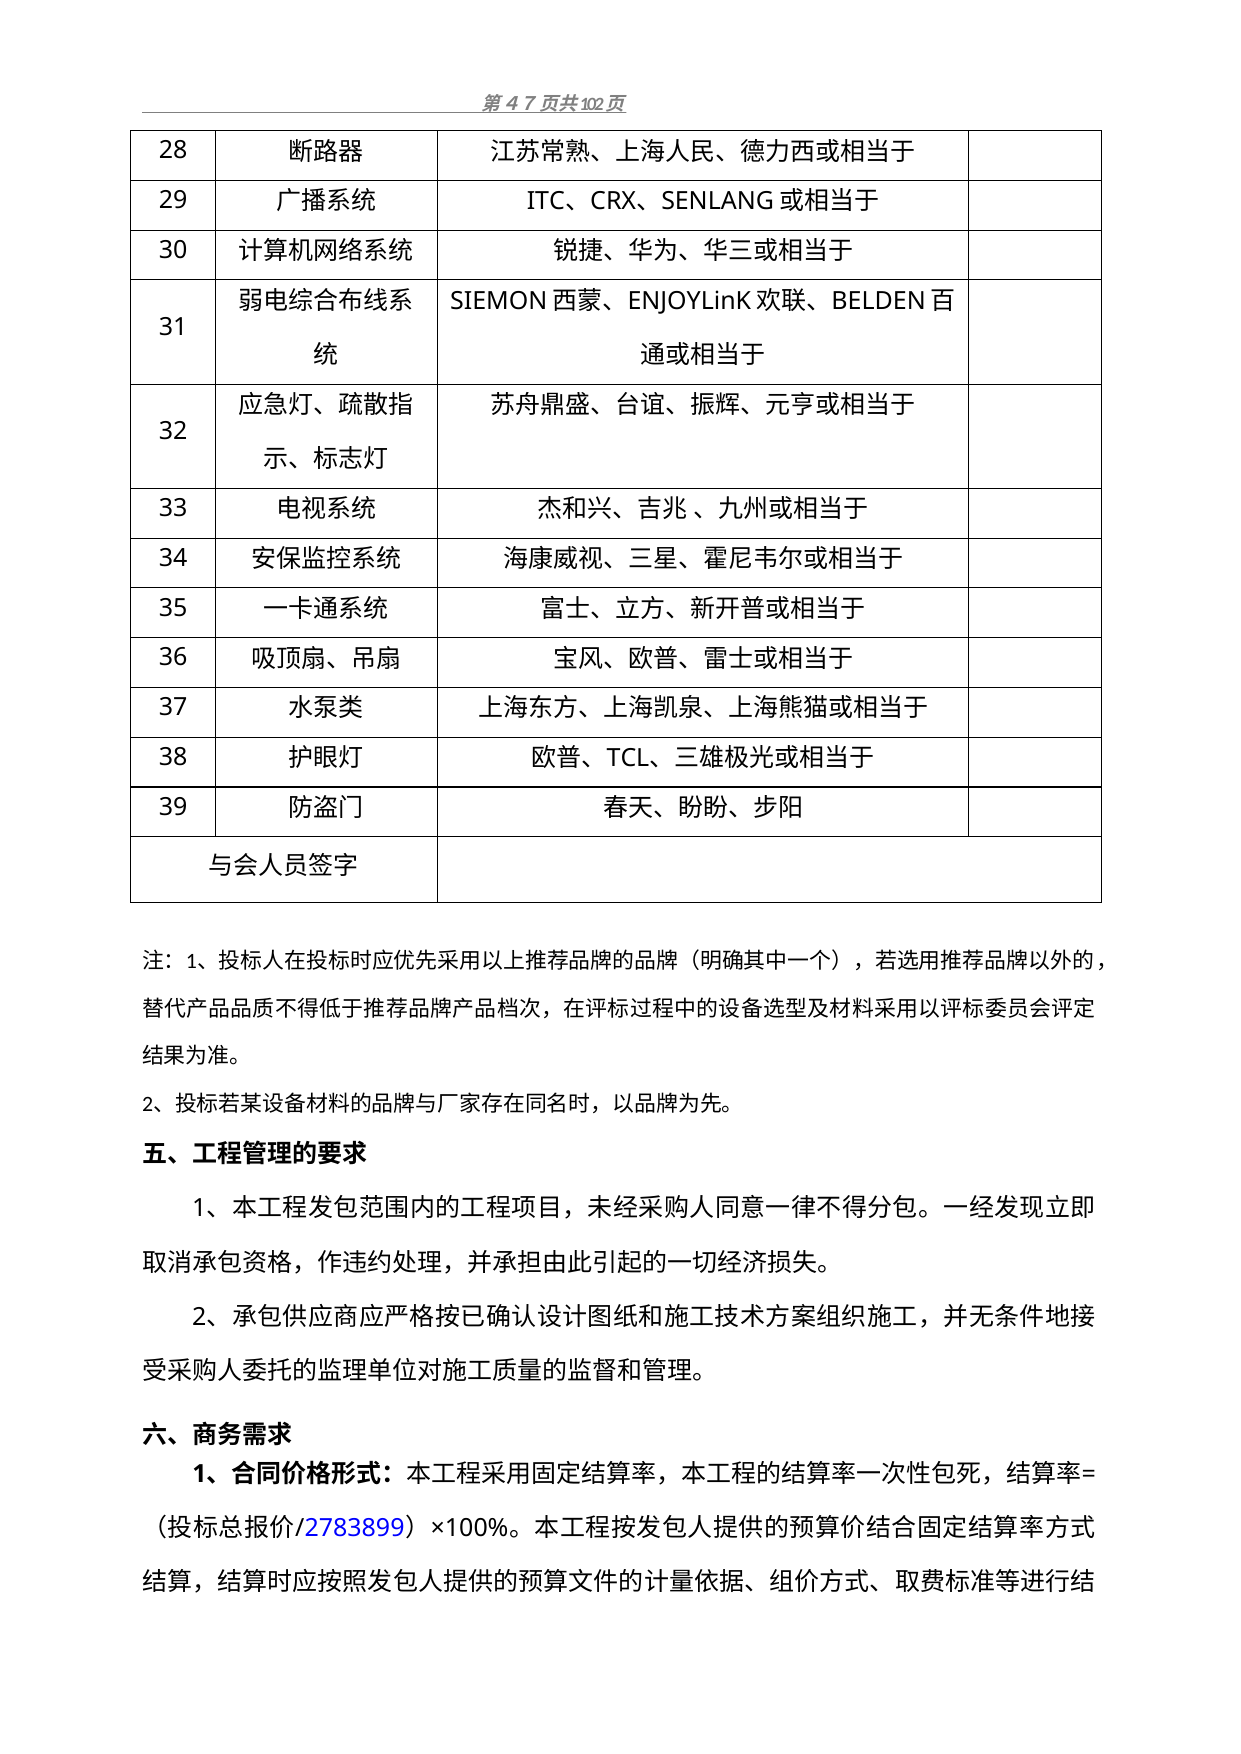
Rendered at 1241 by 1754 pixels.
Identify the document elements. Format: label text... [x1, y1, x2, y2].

table_cell 江苏常熟、上海人民、德力西或相当于 [438, 131, 968, 180]
table_cell 富士、立方、新开普或相当于 [438, 588, 968, 637]
text 六、商务需求 [142, 1405, 1098, 1453]
text 2、承包供应商应严格按已确认设计图纸和施工技术方案组织施工，并无条件地接受采购人委托的监理单位对施工质量的监督和管理。 [142, 1296, 1096, 1387]
table_cell 应急灯、疏散指示、标志灯 [216, 385, 437, 488]
table_cell [969, 588, 1101, 637]
table_cell 电视系统 [216, 489, 437, 537]
table_cell 30 [131, 231, 215, 279]
table_cell 护眼灯 [216, 738, 437, 786]
table_cell 35 [131, 588, 215, 637]
table_cell [969, 385, 1101, 488]
table_cell 33 [131, 489, 215, 537]
table_cell [969, 539, 1101, 587]
table_cell 28 [131, 131, 215, 180]
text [142, 1453, 1096, 1598]
table_cell 37 [131, 688, 215, 737]
table_cell [969, 231, 1101, 279]
table_cell [969, 131, 1101, 180]
table_cell 春天、盼盼、步阳 [438, 788, 968, 836]
table_cell 计算机网络系统 [216, 231, 437, 279]
table_cell 苏舟鼎盛、台谊、振辉、元亨或相当于 [438, 385, 968, 488]
table_cell [969, 280, 1101, 383]
table_cell [969, 788, 1101, 836]
table_cell 锐捷、华为、华三或相当于 [438, 231, 968, 279]
table_cell 海康威视、三星、霍尼韦尔或相当于 [438, 539, 968, 587]
text 2、投标若某设备材料的品牌与厂家存在同名时，以品牌为先。 [142, 1086, 1096, 1117]
table_cell SIEMON西蒙、ENJOYLinK欢联、BELDEN百通或相当于 [438, 280, 968, 383]
table_cell 32 [131, 385, 215, 488]
table_cell 防盗门 [216, 788, 437, 836]
table_cell 宝风、欧普、雷士或相当于 [438, 638, 968, 687]
table_cell 杰和兴、吉兆 、九州或相当于 [438, 489, 968, 537]
table_cell 与会人员签字 [131, 837, 437, 902]
table_cell 吸顶扇、吊扇 [216, 638, 437, 687]
table_cell 38 [131, 738, 215, 786]
table_cell [969, 738, 1101, 786]
table_cell [969, 638, 1101, 687]
table_cell 29 [131, 181, 215, 229]
text 五、工程管理的要求 [142, 1133, 1096, 1169]
table_cell 安保监控系统 [216, 539, 437, 587]
table_cell 断路器 [216, 131, 437, 180]
table_cell 广播系统 [216, 181, 437, 229]
table_cell [438, 837, 1101, 902]
table_cell [969, 688, 1101, 737]
table_cell 上海东方、上海凯泉、上海熊猫或相当于 [438, 688, 968, 737]
table_cell ITC、CRX、SENLANG或相当于 [438, 181, 968, 229]
table_cell 36 [131, 638, 215, 687]
table_cell 弱电综合布线系统 [216, 280, 437, 383]
text 1、本工程发包范围内的工程项目，未经采购人同意一律不得分包。一经发现立即取消承包资格，作违约处理，并承担由此引起的一切经济损失。 [142, 1188, 1096, 1278]
table_cell 34 [131, 539, 215, 587]
text 注：1、投标人在投标时应优先采用以上推荐品牌的品牌（明确其中一个），若选用推荐品牌以外的，替代产品品质不得低于推荐品牌产品档次，在评标过程中的设备选型及材料采用以评标委员会评定结果为准。 [142, 943, 1096, 1070]
table_cell 欧普、TCL、三雄极光或相当于 [438, 738, 968, 786]
table_cell 水泵类 [216, 688, 437, 737]
table_cell 39 [131, 788, 215, 836]
table_cell [969, 489, 1101, 537]
table_cell 一卡通系统 [216, 588, 437, 637]
table_cell 31 [131, 280, 215, 383]
table_cell [969, 181, 1101, 229]
